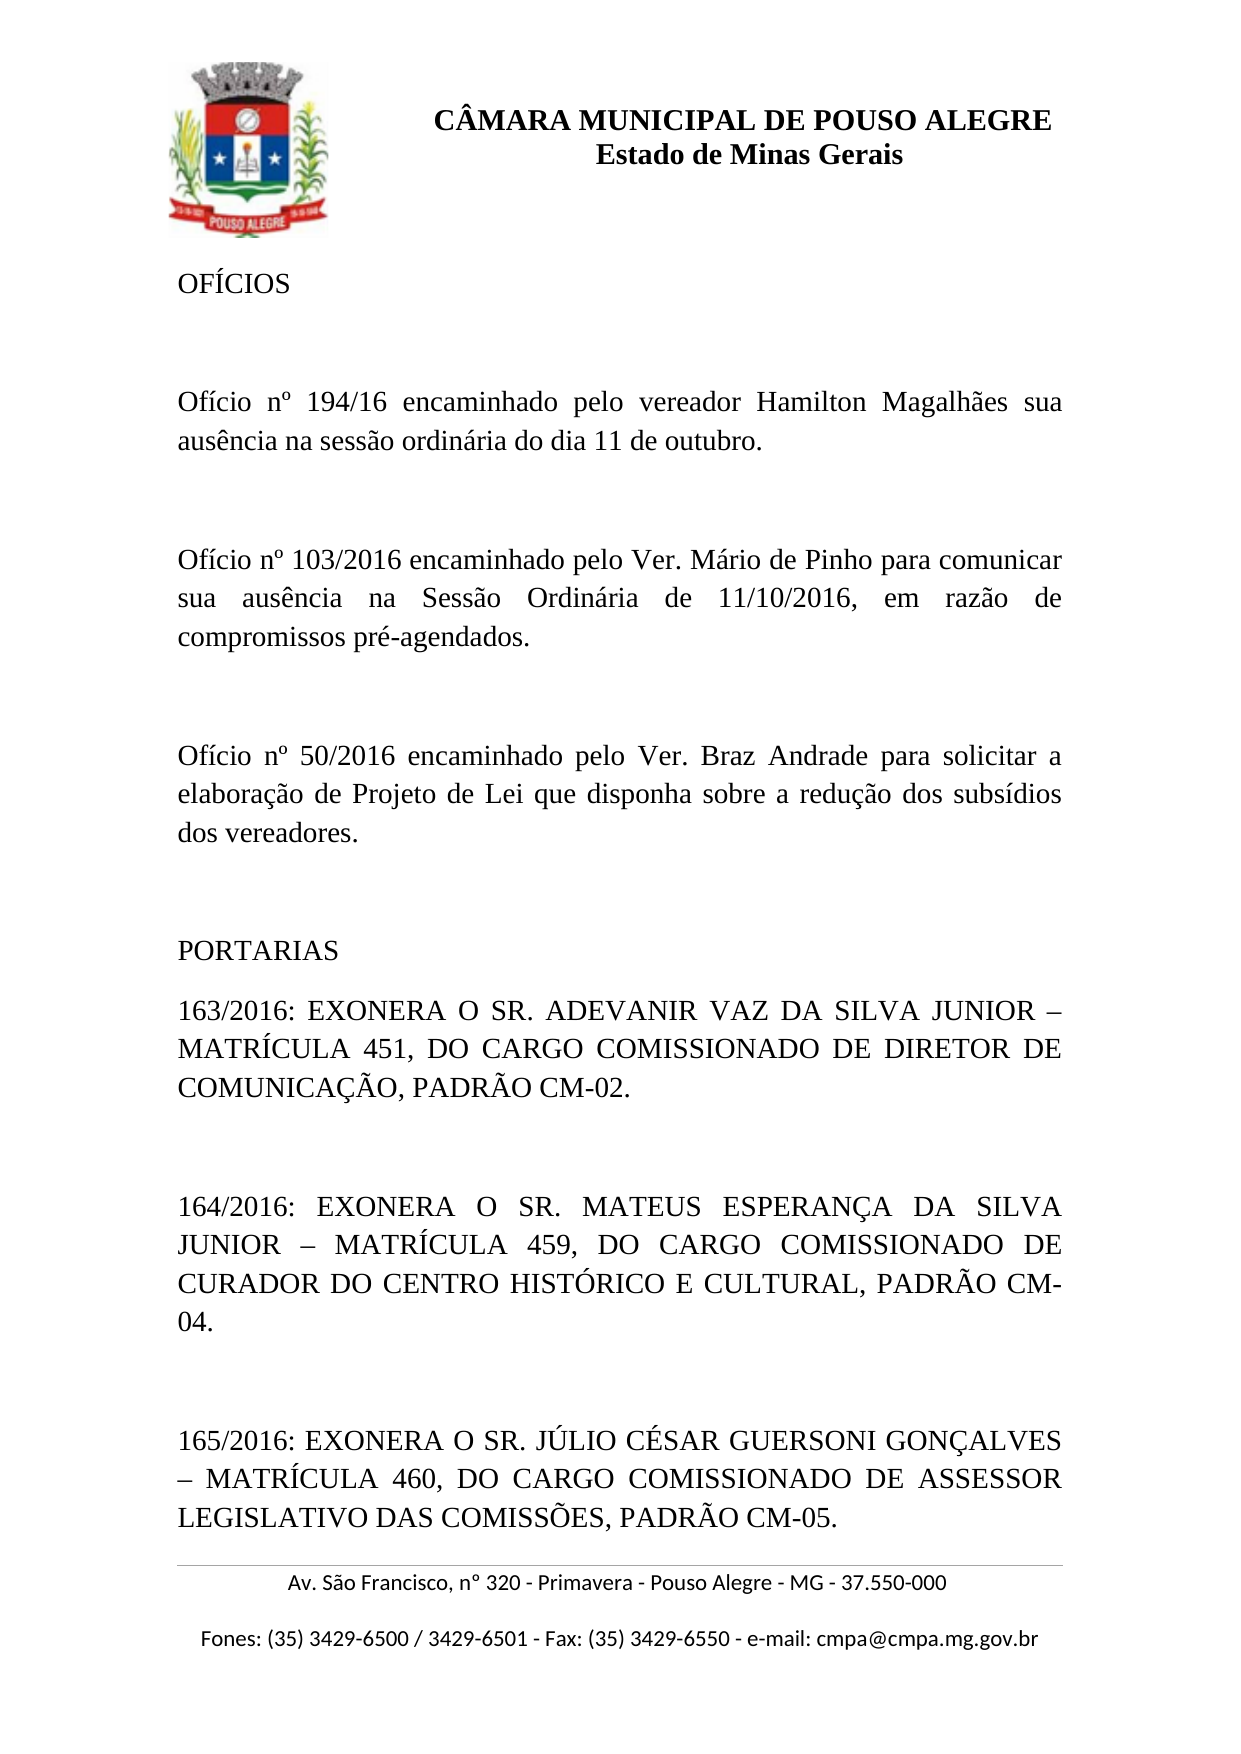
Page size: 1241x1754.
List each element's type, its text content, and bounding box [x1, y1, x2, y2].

text 165/2016: EXONERA O SR. JÚLIO CÉSAR GUERSONI GONÇALVES – MATRÍCULA 460, DO CARGO COMISSIONADO DE ASSESSOR LEGISLATIVO DAS COMISSÕES, PADRÃO CM-05. [177, 1423, 1063, 1534]
text Ofício nº 103/2016 encaminhado pelo Ver. Mário de Pinho para comunicar sua ausência na Sessão Ordinária de 11/10/2016, em razão de compromissos pré-agendados. [177, 542, 1063, 652]
picture [168, 62, 329, 238]
text 164/2016: EXONERA O SR. MATEUS ESPERANÇA DA SILVA JUNIOR – MATRÍCULA 459, DO CARGO COMISSIONADO DE CURADOR DO CENTRO HISTÓRICO E CULTURAL, PADRÃO CM-04. [177, 1189, 1063, 1338]
text Ofício nº 50/2016 encaminhado pelo Ver. Braz Andrade para solicitar a elaboração de Projeto de Lei que disponha sobre a redução dos subsídios dos vereadores. [177, 738, 1063, 848]
text 163/2016: EXONERA O SR. ADEVANIR VAZ DA SILVA JUNIOR – MATRÍCULA 451, DO CARGO COMISSIONADO DE DIRETOR DE COMUNICAÇÃO, PADRÃO CM-02. [177, 993, 1063, 1103]
text PORTARIAS [177, 933, 1063, 967]
text Ofício nº 194/16 encaminhado pelo vereador Hamilton Magalhães sua ausência na sessão ordinária do dia 11 de outubro. [177, 384, 1063, 457]
text OFÍCIOS [177, 266, 1063, 299]
